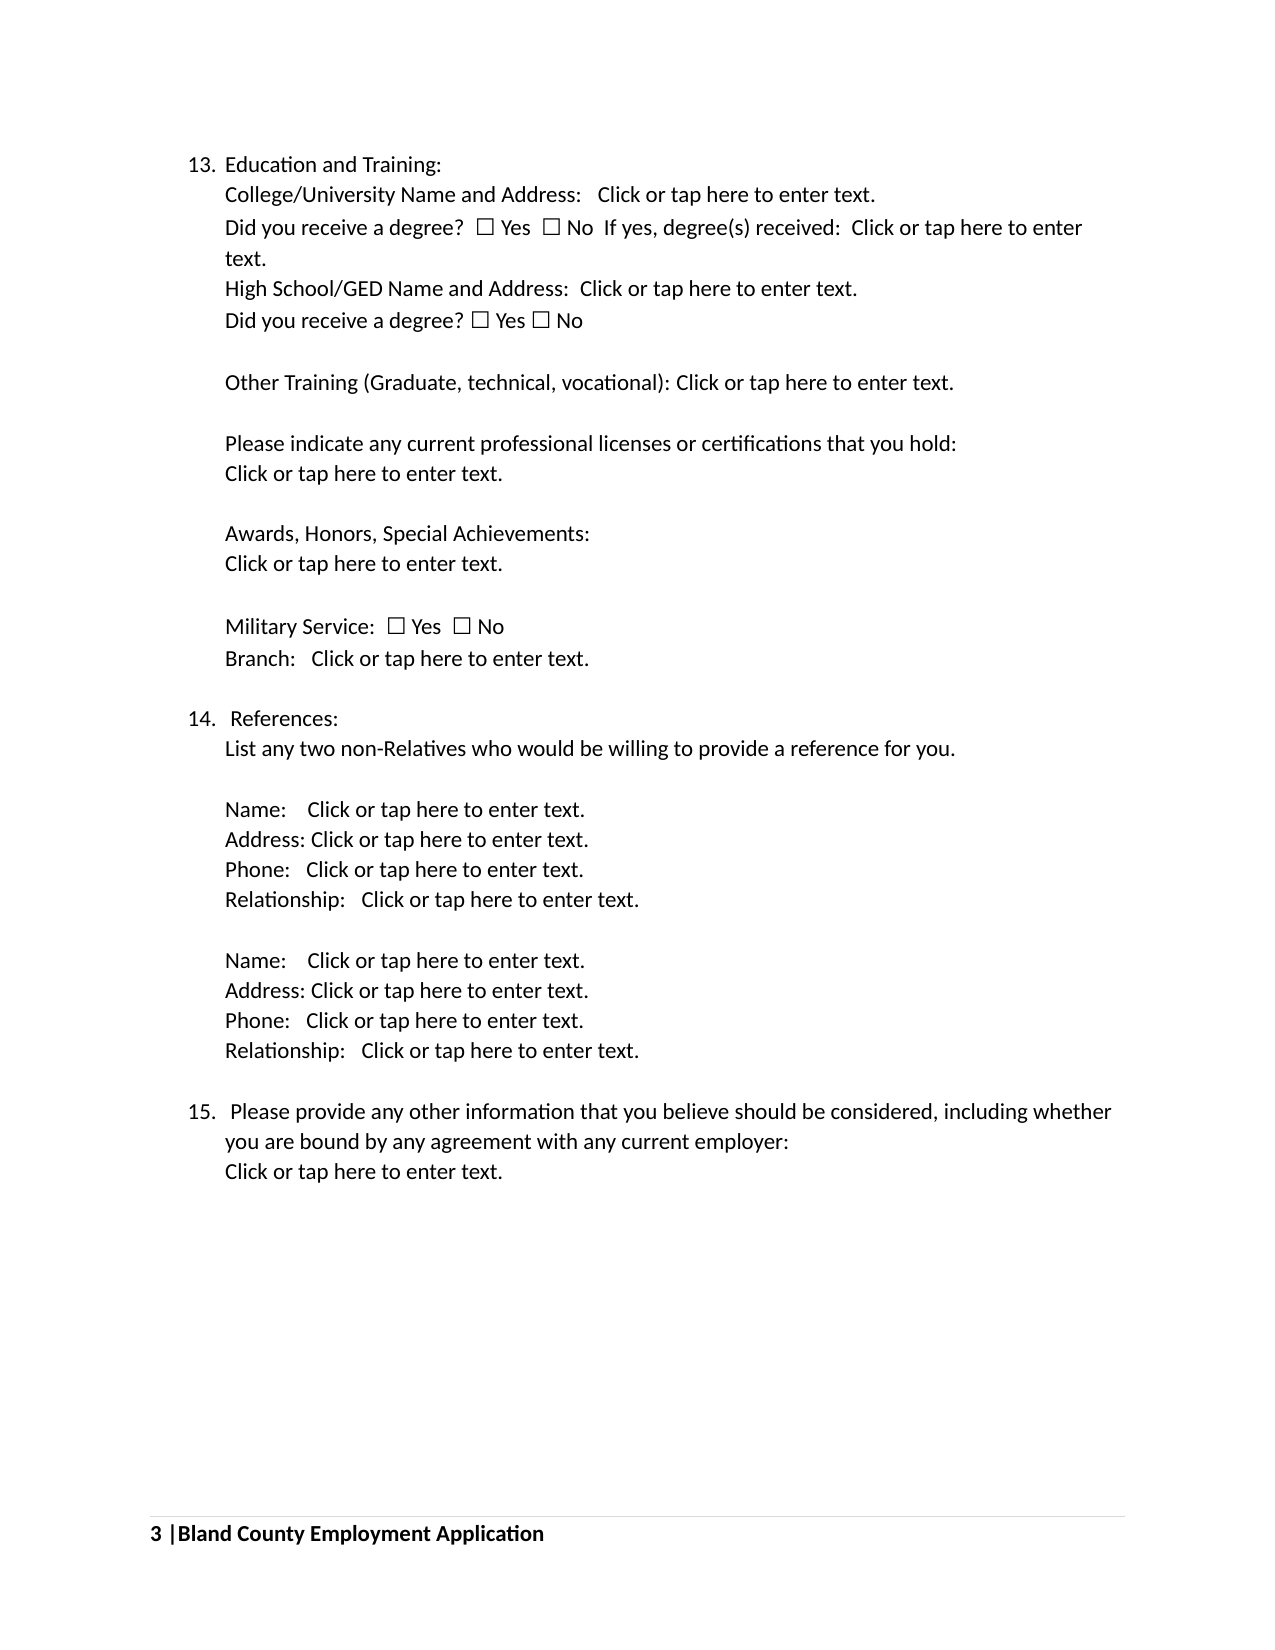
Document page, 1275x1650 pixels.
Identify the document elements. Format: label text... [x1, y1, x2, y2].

list Awards, Honors, Special Achievements: [225, 519, 1125, 547]
list Did you receive a degree? Yes No If yes, degree(s) received: [225, 210, 1125, 272]
list Please provide any other information that you believe should be considered, including whether you are bound by any agreement with any current employer: [187, 1097, 1125, 1155]
list Branch: [225, 644, 1125, 672]
list Military Service: Yes No [225, 610, 1125, 641]
list List any two non-Relatives who would be willing to provide a reference for you. [225, 734, 1125, 762]
list Address: [225, 825, 1125, 853]
list References: [187, 704, 1125, 732]
list Relationship: [225, 1036, 1125, 1064]
list Phone: [225, 855, 1125, 883]
list College/University Name and Address: [225, 180, 1125, 208]
list Name: [225, 946, 1125, 974]
list High School/GED Name and Address: [225, 274, 1125, 302]
list Address: [225, 976, 1125, 1004]
list Name: [225, 795, 1125, 823]
list Please indicate any current professional licenses or certifications that you hold: [225, 429, 1125, 457]
list Did you receive a degree? Yes No [225, 304, 1125, 336]
list Relationship: [225, 885, 1125, 913]
list Phone: [225, 1006, 1125, 1034]
list Education and Training: [187, 150, 1125, 178]
list Other Training (Graduate, technical, vocational): [225, 368, 1125, 396]
